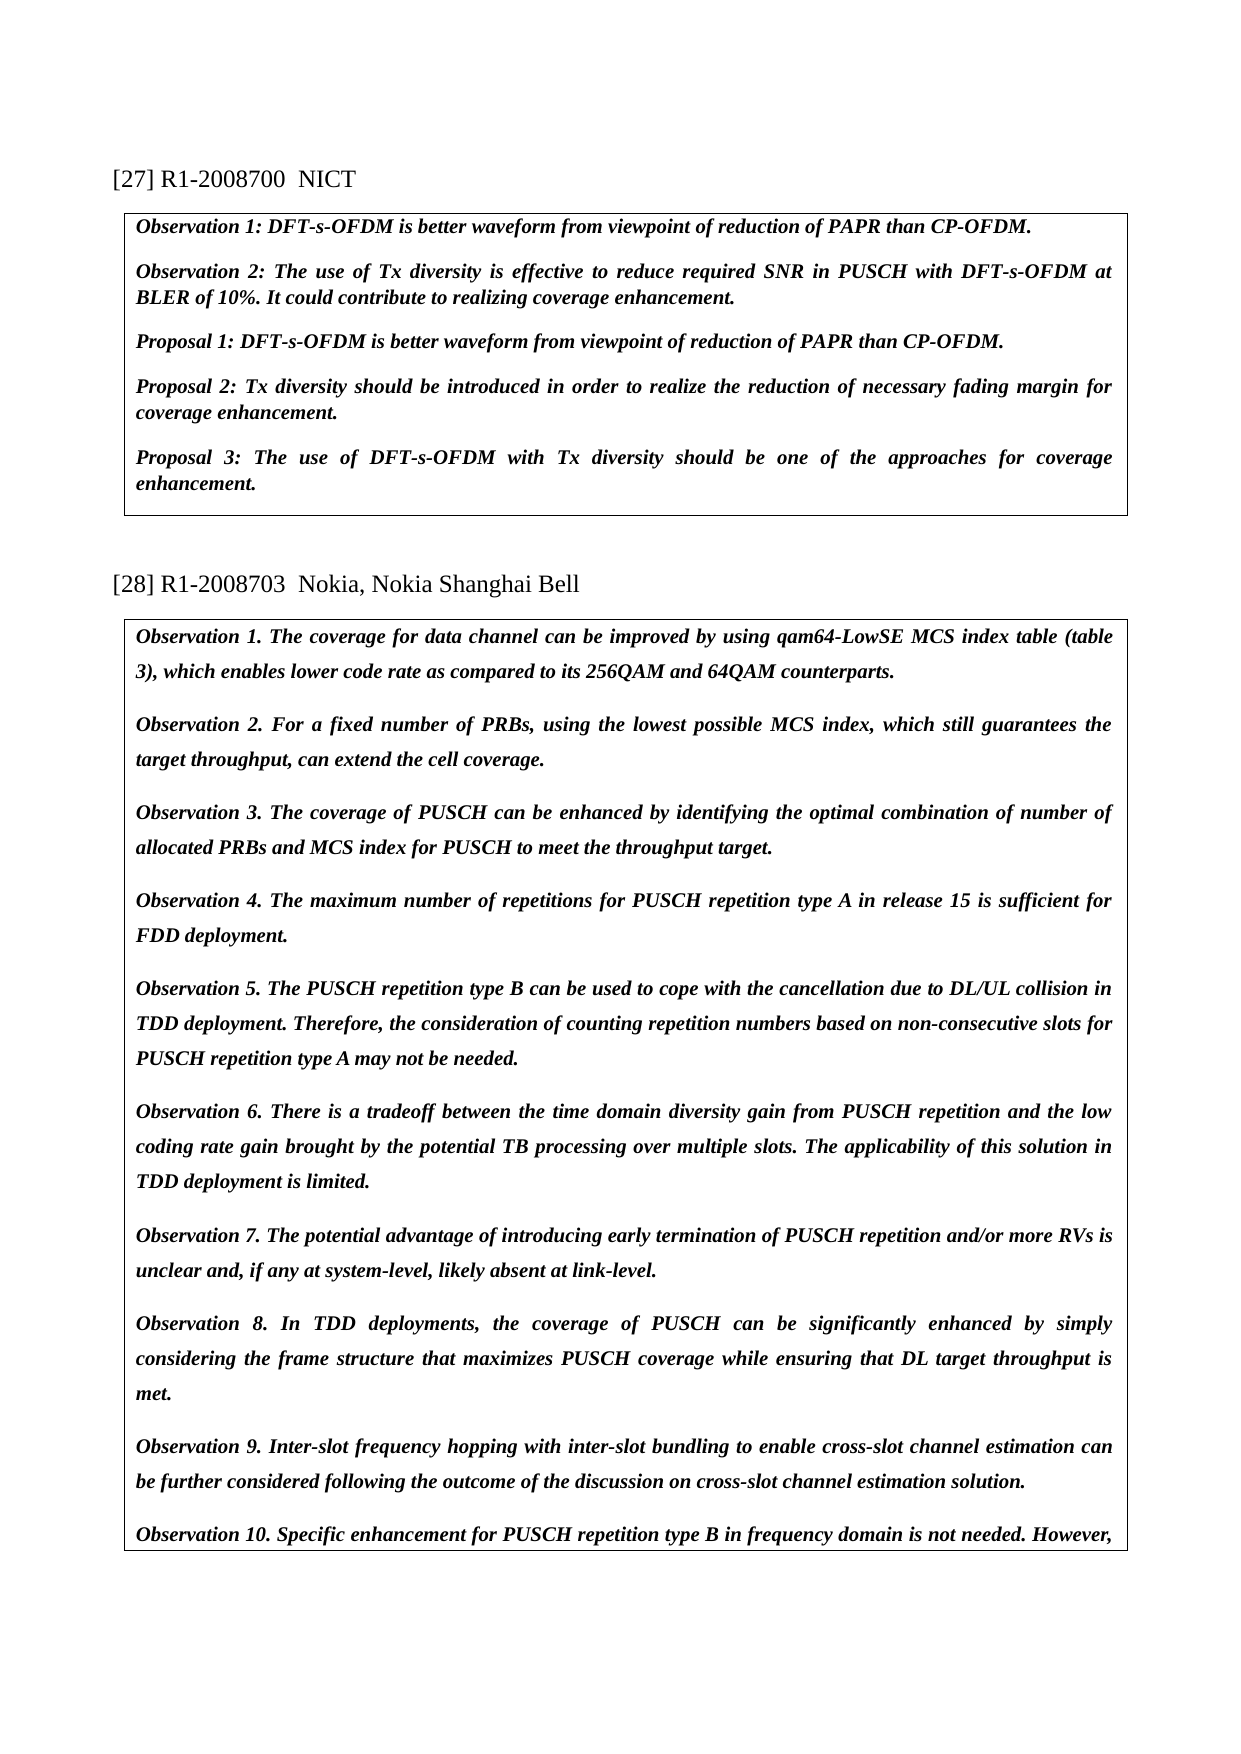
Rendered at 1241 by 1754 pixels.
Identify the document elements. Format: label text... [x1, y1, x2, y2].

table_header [125, 620, 1127, 1550]
table_header Observation 1: DFT-s-OFDM is better waveform from viewpoint of reduction of PAPR than CP-OFDM. Observation 2: The use of Tx diversity is effective to reduce required SNR in PUSCH with DFT-s-OFDM at BLER of 10%. It could contribute to realizing coverage enhancement. Proposal 1: DFT-s-OFDM is better waveform from viewpoint of reduction of PAPR than CP-OFDM. Proposal 2: Tx diversity should be introduced in order to realize the reduction of necessary fading margin for coverage enhancement. Proposal 3: The use of DFT-s-OFDM with Tx diversity should be one of the approaches for coverage enhancement. [125, 214, 1127, 515]
subtitle [28] R1-2008703 Nokia, Nokia Shanghai Bell [112, 568, 1128, 600]
subtitle [27] R1-2008700 NICT [112, 162, 1128, 194]
